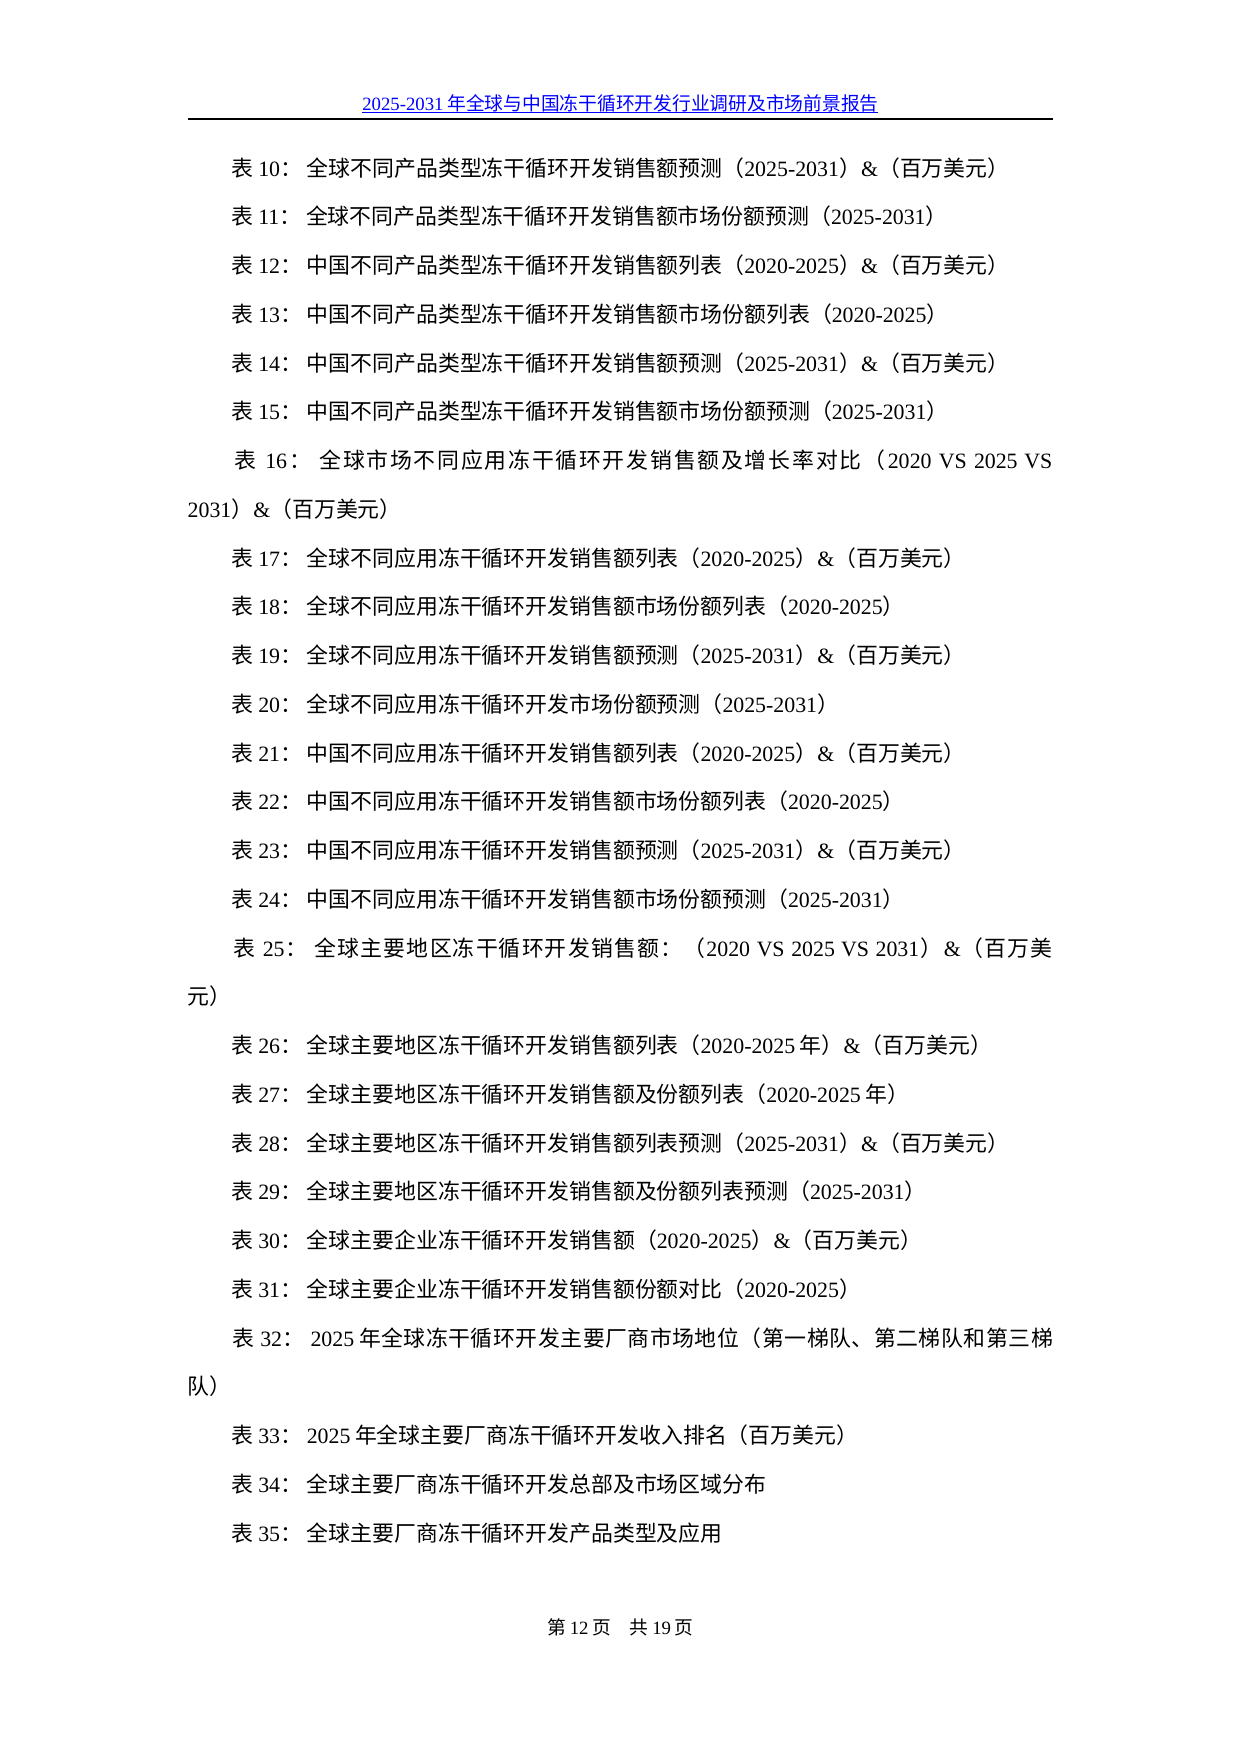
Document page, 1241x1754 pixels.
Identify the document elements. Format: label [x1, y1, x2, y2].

text [187, 150, 1053, 1548]
